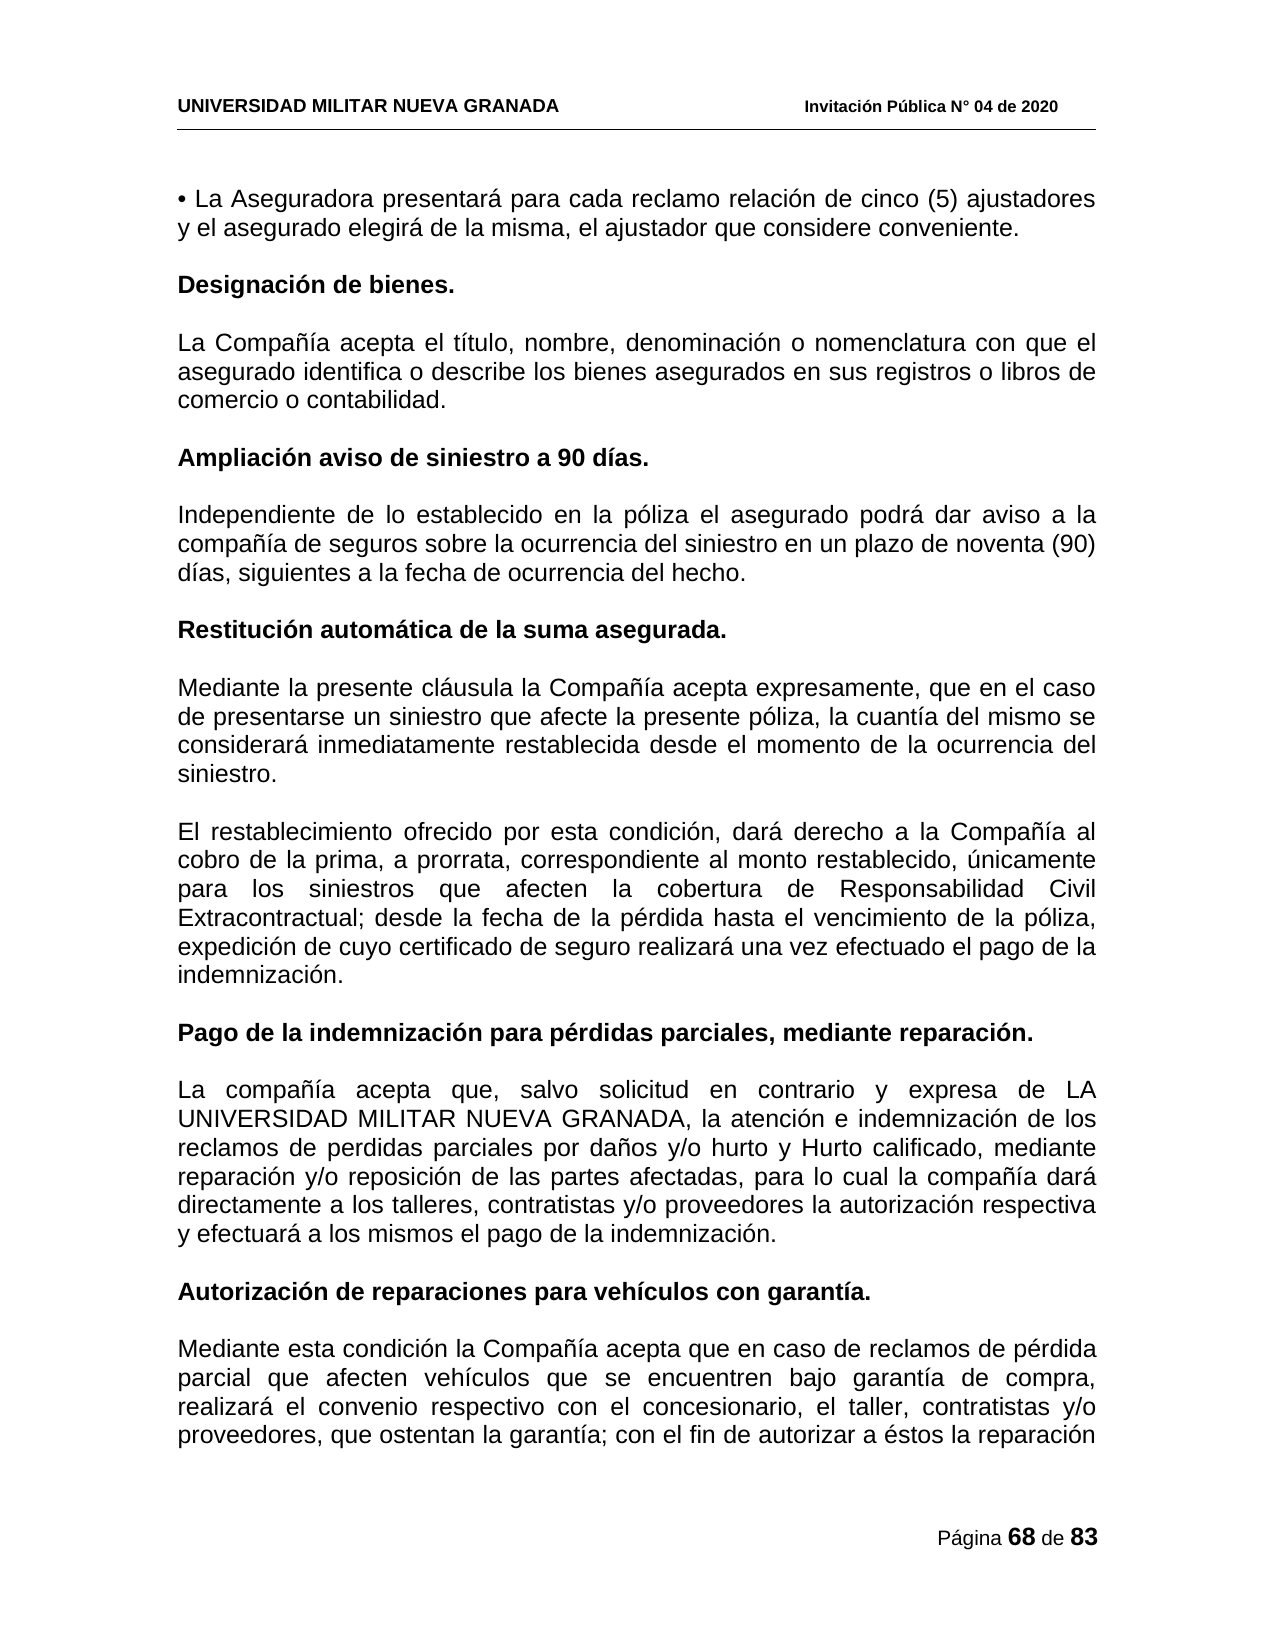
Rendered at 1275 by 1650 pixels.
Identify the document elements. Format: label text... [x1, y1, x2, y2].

text El restablecimiento ofrecido por esta condición, dará derecho a la Compañía al cobro de la prima, a prorrata, correspondiente al monto restablecido, únicamente para los siniestros que afecten la cobertura de Responsabilidad Civil Extracontractual; desde la fecha de la pérdida hasta el vencimiento de la póliza, expedición de cuyo certificado de seguro realizará una vez efectuado el pago de la indemnización. [177, 817, 1098, 989]
text Autorización de reparaciones para vehículos con garantía. [177, 1277, 1098, 1305]
text Mediante la presente cláusula la Compañía acepta expresamente, que en el caso de presentarse un siniestro que afecte la presente póliza, la cuantía del mismo se considerará inmediatamente restablecida desde el momento de la ocurrencia del siniestro. [177, 673, 1098, 788]
text Independiente de lo establecido en la póliza el asegurado podrá dar aviso a la compañía de seguros sobre la ocurrencia del siniestro en un plazo de noventa (90) días, siguientes a la fecha de ocurrencia del hecho. [177, 500, 1098, 587]
text La Compañía acepta el título, nombre, denominación o nomenclatura con que el asegurado identifica o describe los bienes asegurados en sus registros o libros de comercio o contabilidad. [177, 328, 1098, 414]
text Designación de bienes. [177, 270, 1098, 299]
text Ampliación aviso de siniestro a 90 días. [177, 443, 1098, 472]
text Pago de la indemnización para pérdidas parciales, mediante reparación. [177, 1018, 1098, 1047]
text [177, 1334, 1098, 1449]
text • La Aseguradora presentará para cada reclamo relación de cinco (5) ajustadores y el asegurado elegirá de la misma, el ajustador que considere conveniente. [177, 184, 1098, 242]
text Restitución automática de la suma asegurada. [177, 615, 1098, 644]
text La compañía acepta que, salvo solicitud en contrario y expresa de LA UNIVERSIDAD MILITAR NUEVA GRANADA, la atención e indemnización de los reclamos de perdidas parciales por daños y/o hurto y Hurto calificado, mediante reparación y/o reposición de las partes afectadas, para lo cual la compañía dará directamente a los talleres, contratistas y/o proveedores la autorización respectiva y efectuará a los mismos el pago de la indemnización. [177, 1075, 1098, 1248]
